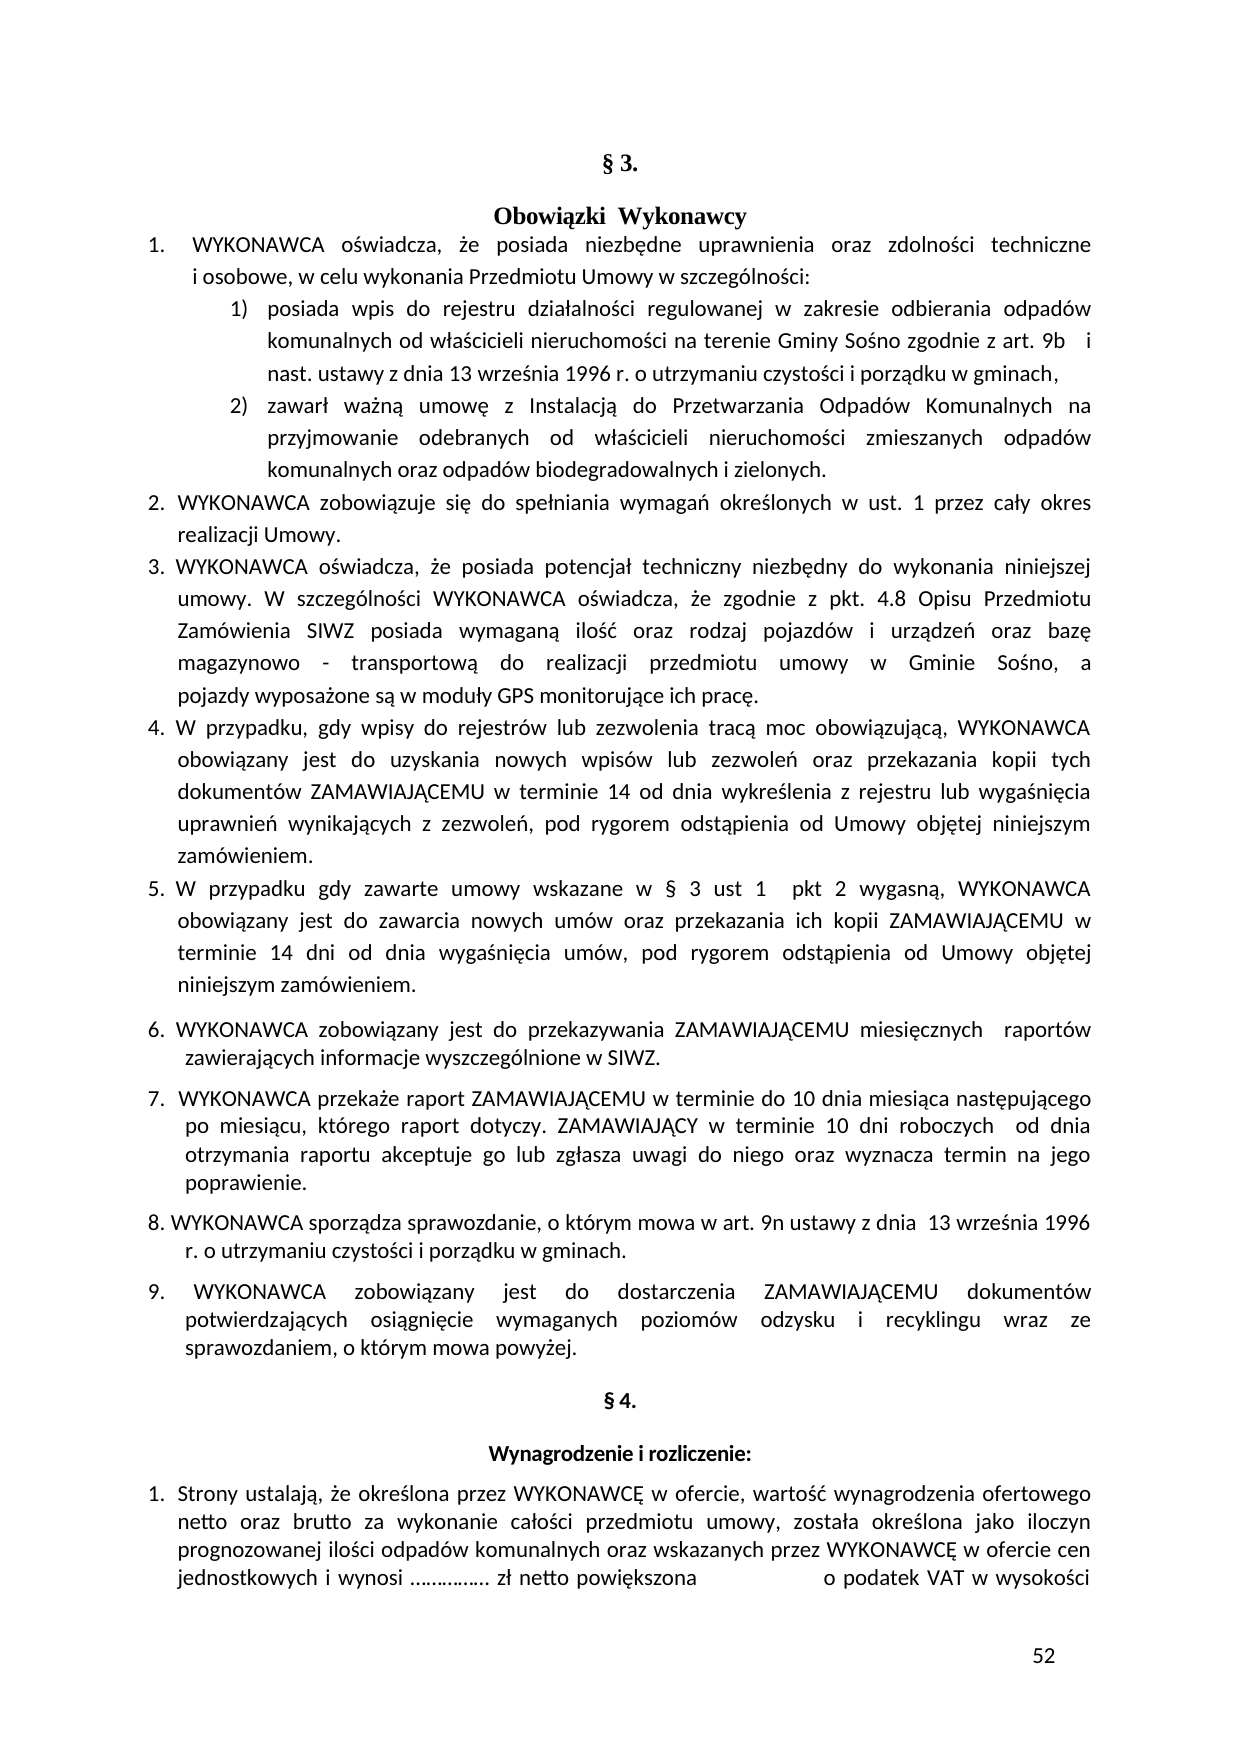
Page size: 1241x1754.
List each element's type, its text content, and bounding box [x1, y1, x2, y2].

text 1. WYKONAWCA oświadcza, że posiada niezbędne uprawnienia oraz zdolności techniczne i osobowe, w celu wykonania Przedmiotu Umowy w szczególności: [148, 230, 1093, 290]
text § 3. [148, 148, 1093, 176]
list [148, 1479, 1093, 1591]
text 7. WYKONAWCA przekaże raport ZAMAWIAJĄCEMU w terminie do 10 dnia miesiąca następującego po miesiącu, którego raport dotyczy. ZAMAWIAJĄCY w terminie 10 dni roboczych od dnia otrzymania raportu akceptuje go lub zgłasza uwagi do niego oraz wyznacza termin na jego poprawienie. [148, 1084, 1093, 1196]
text Wynagrodzenie i rozliczenie: [148, 1439, 1093, 1467]
text Obowiązki Wykonawcy [148, 201, 1093, 230]
text 2. WYKONAWCA zobowiązuje się do spełniania wymagań określonych w ust. 1 przez cały okres realizacji Umowy. [148, 488, 1093, 548]
text 9. WYKONAWCA zobowiązany jest do dostarczenia ZAMAWIAJĄCEMU dokumentów potwierdzających osiągnięcie wymaganych poziomów odzysku i recyklingu wraz ze sprawozdaniem, o którym mowa powyżej. [148, 1277, 1093, 1361]
text 5. W przypadku gdy zawarte umowy wskazane w § 3 ust 1 pkt 2 wygasną, WYKONAWCA obowiązany jest do zawarcia nowych umów oraz przekazania ich kopii ZAMAWIAJĄCEMU w terminie 14 dni od dnia wygaśnięcia umów, pod rygorem odstąpienia od Umowy objętej niniejszym zamówieniem. [148, 874, 1093, 998]
text 6. WYKONAWCA zobowiązany jest do przekazywania ZAMAWIAJĄCEMU miesięcznych raportów zawierających informacje wyszczególnione w SIWZ. [148, 1015, 1093, 1071]
text 4. W przypadku, gdy wpisy do rejestrów lub zezwolenia tracą moc obowiązującą, WYKONAWCA obowiązany jest do uzyskania nowych wpisów lub zezwoleń oraz przekazania kopii tych dokumentów ZAMAWIAJĄCEMU w terminie 14 od dnia wykreślenia z rejestru lub wygaśnięcia uprawnień wynikających z zezwoleń, pod rygorem odstąpienia od Umowy objętej niniejszym zamówieniem. [148, 713, 1093, 870]
text 8. WYKONAWCA sporządza sprawozdanie, o którym mowa w art. 9n ustawy z dnia 13 września 1996 r. o utrzymaniu czystości i porządku w gminach. [148, 1208, 1093, 1264]
list zawarł ważną umowę z Instalacją do Przetwarzania Odpadów Komunalnych na przyjmowanie odebranych od właścicieli nieruchomości zmieszanych odpadów komunalnych oraz odpadów biodegradowalnych i zielonych. [229, 391, 1093, 483]
text 3. WYKONAWCA oświadcza, że posiada potencjał techniczny niezbędny do wykonania niniejszej umowy. W szczególności WYKONAWCA oświadcza, że zgodnie z pkt. 4.8 Opisu Przedmiotu Zamówienia SIWZ posiada wymaganą ilość oraz rodzaj pojazdów i urządzeń oraz bazę magazynowo - transportową do realizacji przedmiotu umowy w Gminie Sośno, a pojazdy wyposażone są w moduły GPS monitorujące ich pracę. [148, 552, 1093, 709]
text § 4. [148, 1386, 1093, 1414]
list posiada wpis do rejestru działalności regulowanej w zakresie odbierania odpadów komunalnych od właścicieli nieruchomości na terenie Gminy Sośno zgodnie z art. 9b i nast. ustawy z dnia 13 września 1996 r. o utrzymaniu czystości i porządku w gminach, [229, 294, 1093, 387]
